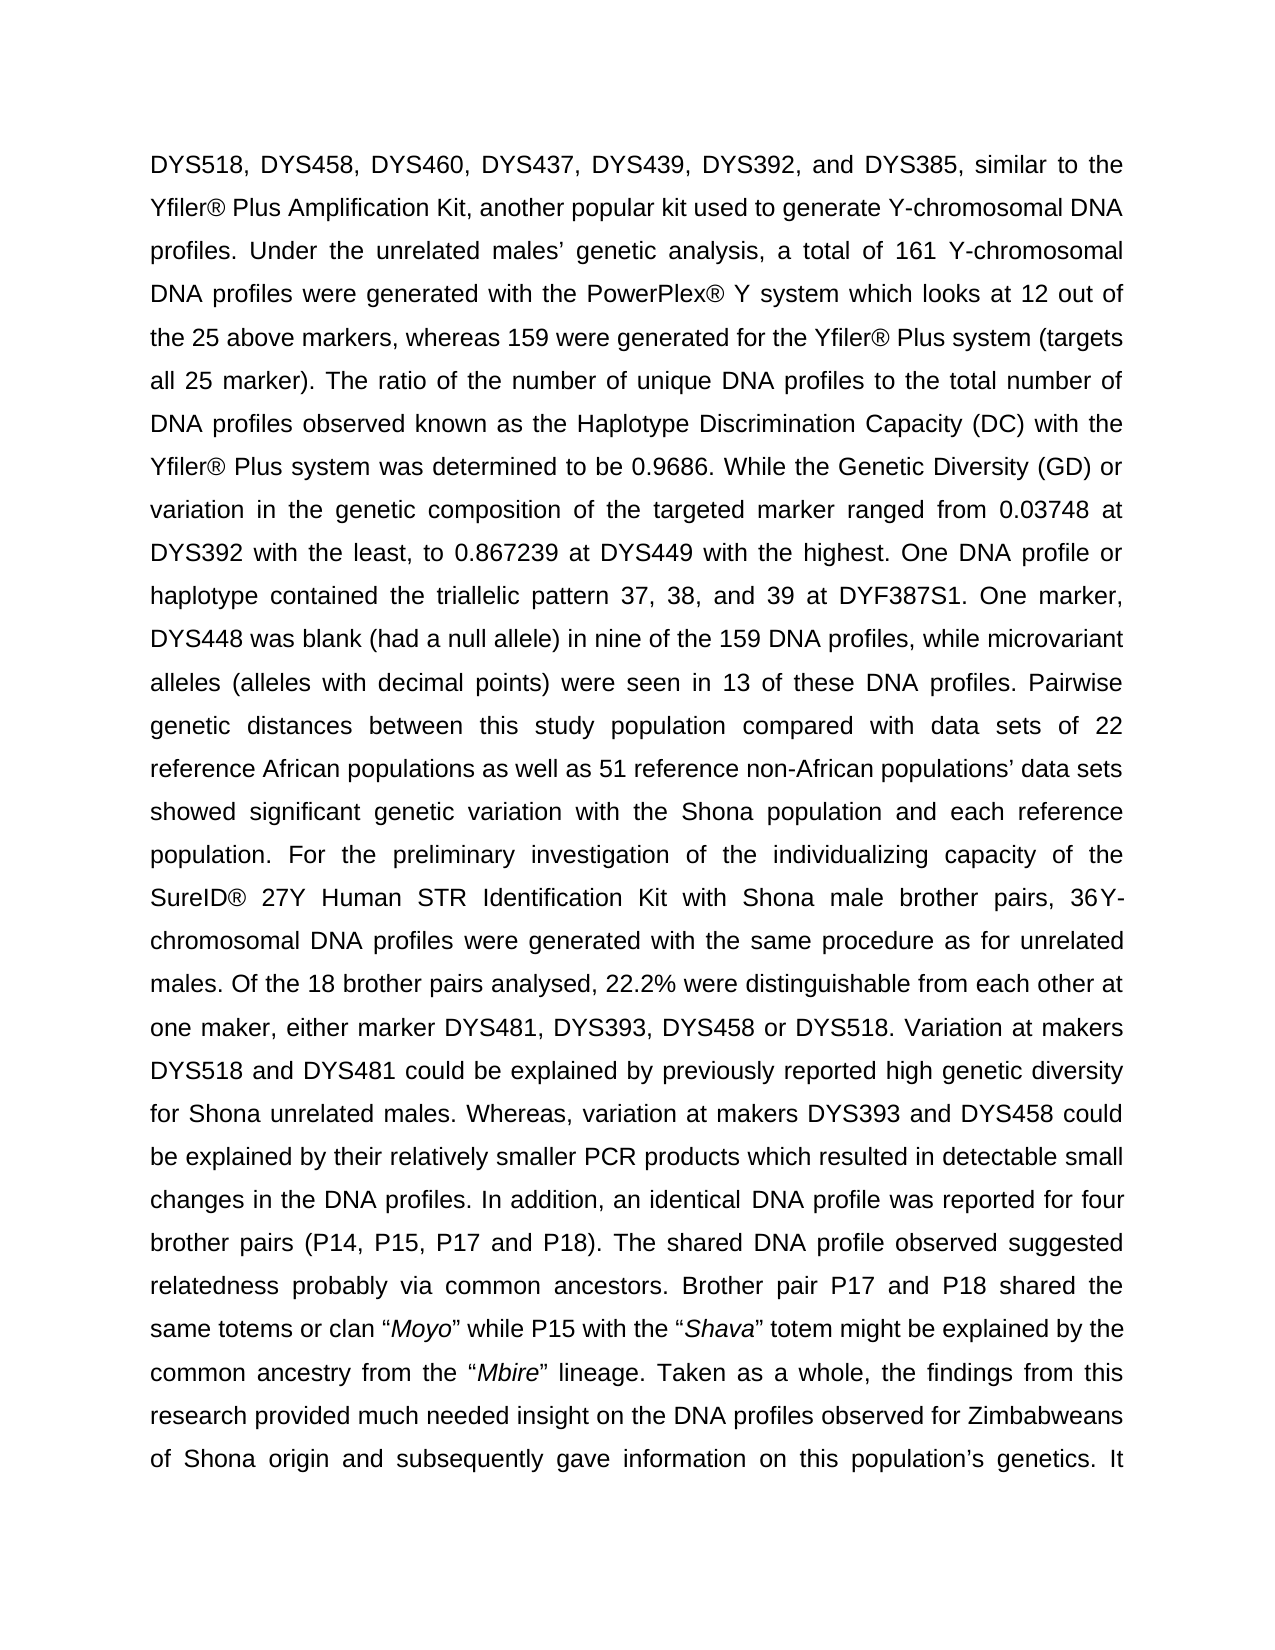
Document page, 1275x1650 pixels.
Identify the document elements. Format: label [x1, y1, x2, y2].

text [150, 150, 1125, 1472]
